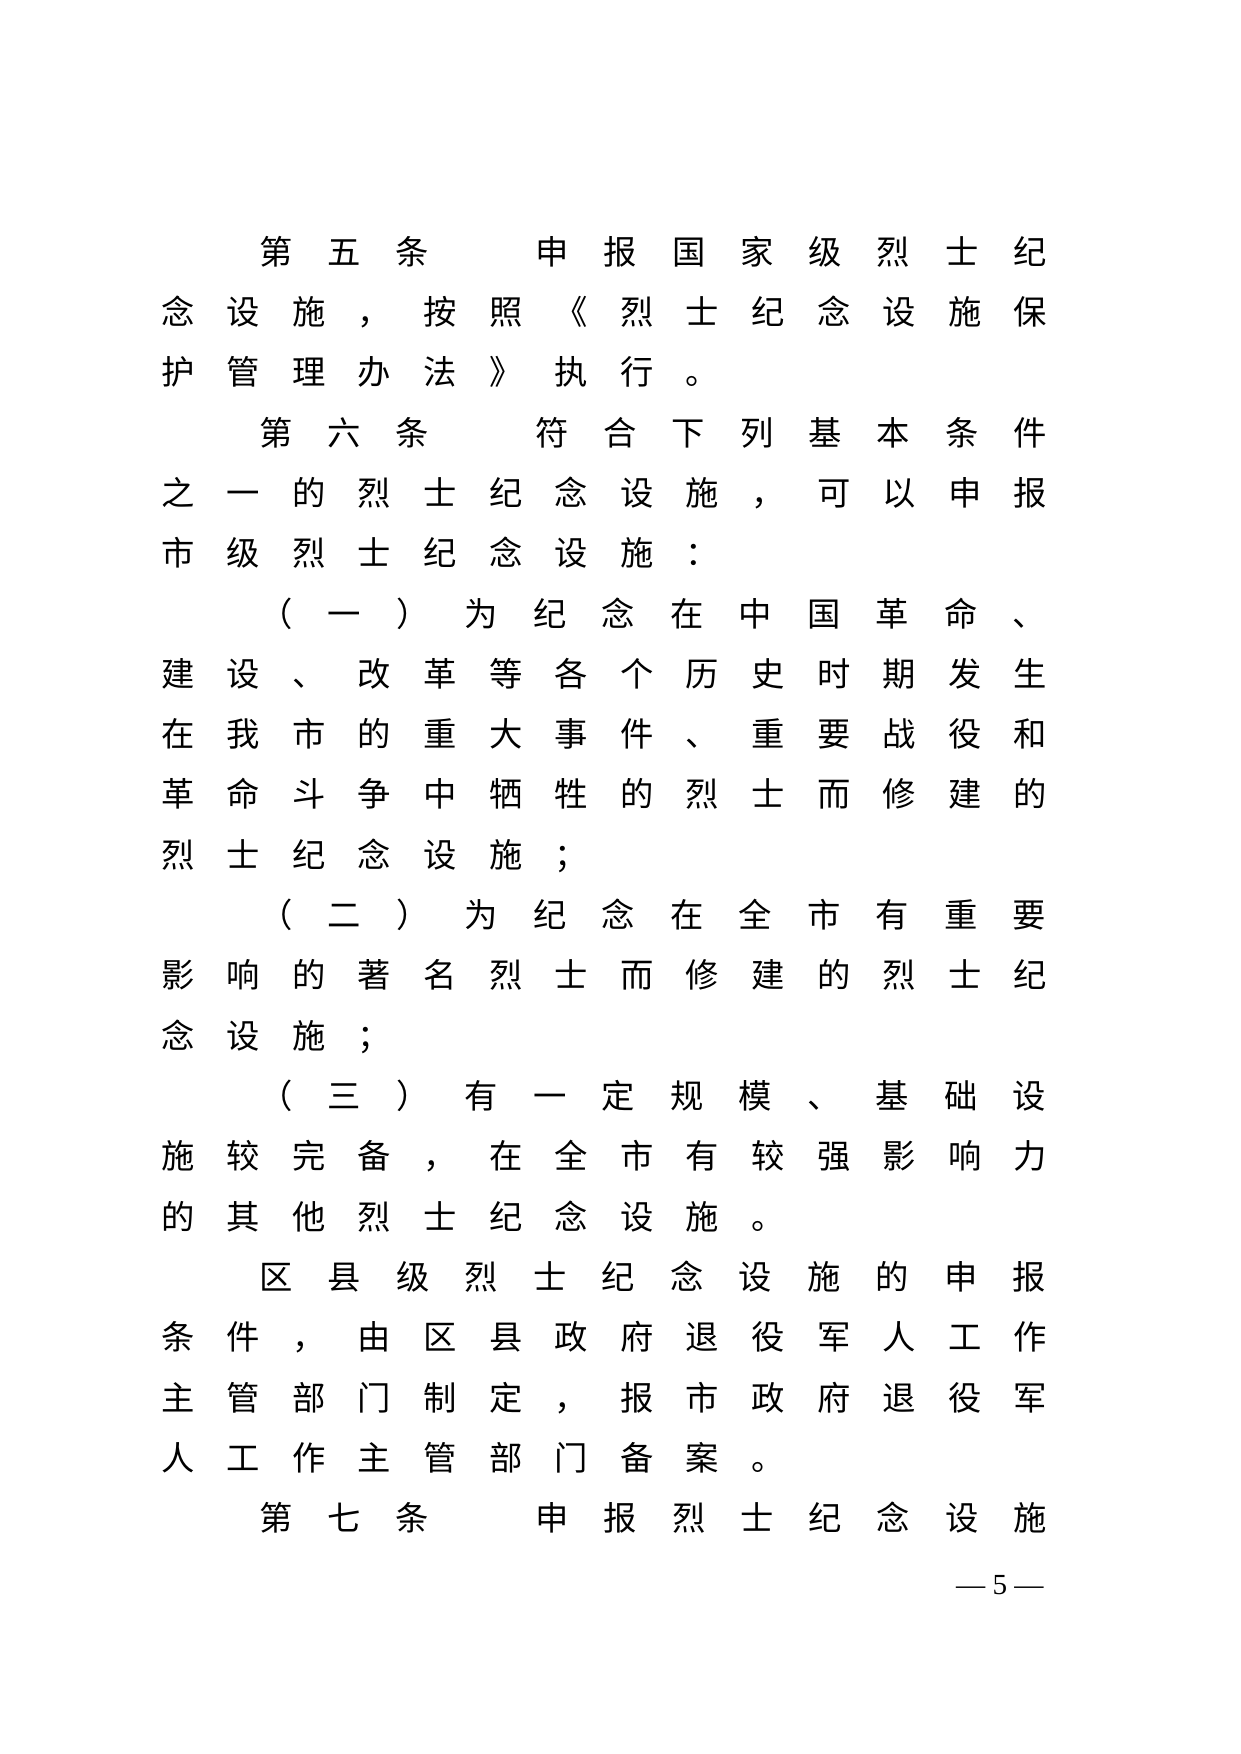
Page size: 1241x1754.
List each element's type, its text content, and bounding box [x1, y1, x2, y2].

text 第六条 符合下列基本条件之一的烈士纪念设施，可以申报市级烈士纪念设施： [161, 400, 1079, 581]
text 第五条 申报国家级烈士纪念设施，按照《烈士纪念设施保护管理办法》执行。 [161, 219, 1079, 400]
text （二）为纪念在全市有重要影响的著名烈士而修建的烈士纪念设施； [161, 883, 1079, 1064]
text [161, 1486, 1079, 1546]
text 区县级烈士纪念设施的申报条件，由区县政府退役军人工作主管部门制定，报市政府退役军人工作主管部门备案。 [161, 1245, 1079, 1486]
text （一）为纪念在中国革命、建设、改革等各个历史时期发生在我市的重大事件、重要战役和革命斗争中牺牲的烈士而修建的烈士纪念设施； [161, 581, 1079, 883]
text （三）有一定规模、基础设施较完备，在全市有较强影响力的其他烈士纪念设施。 [161, 1064, 1079, 1245]
